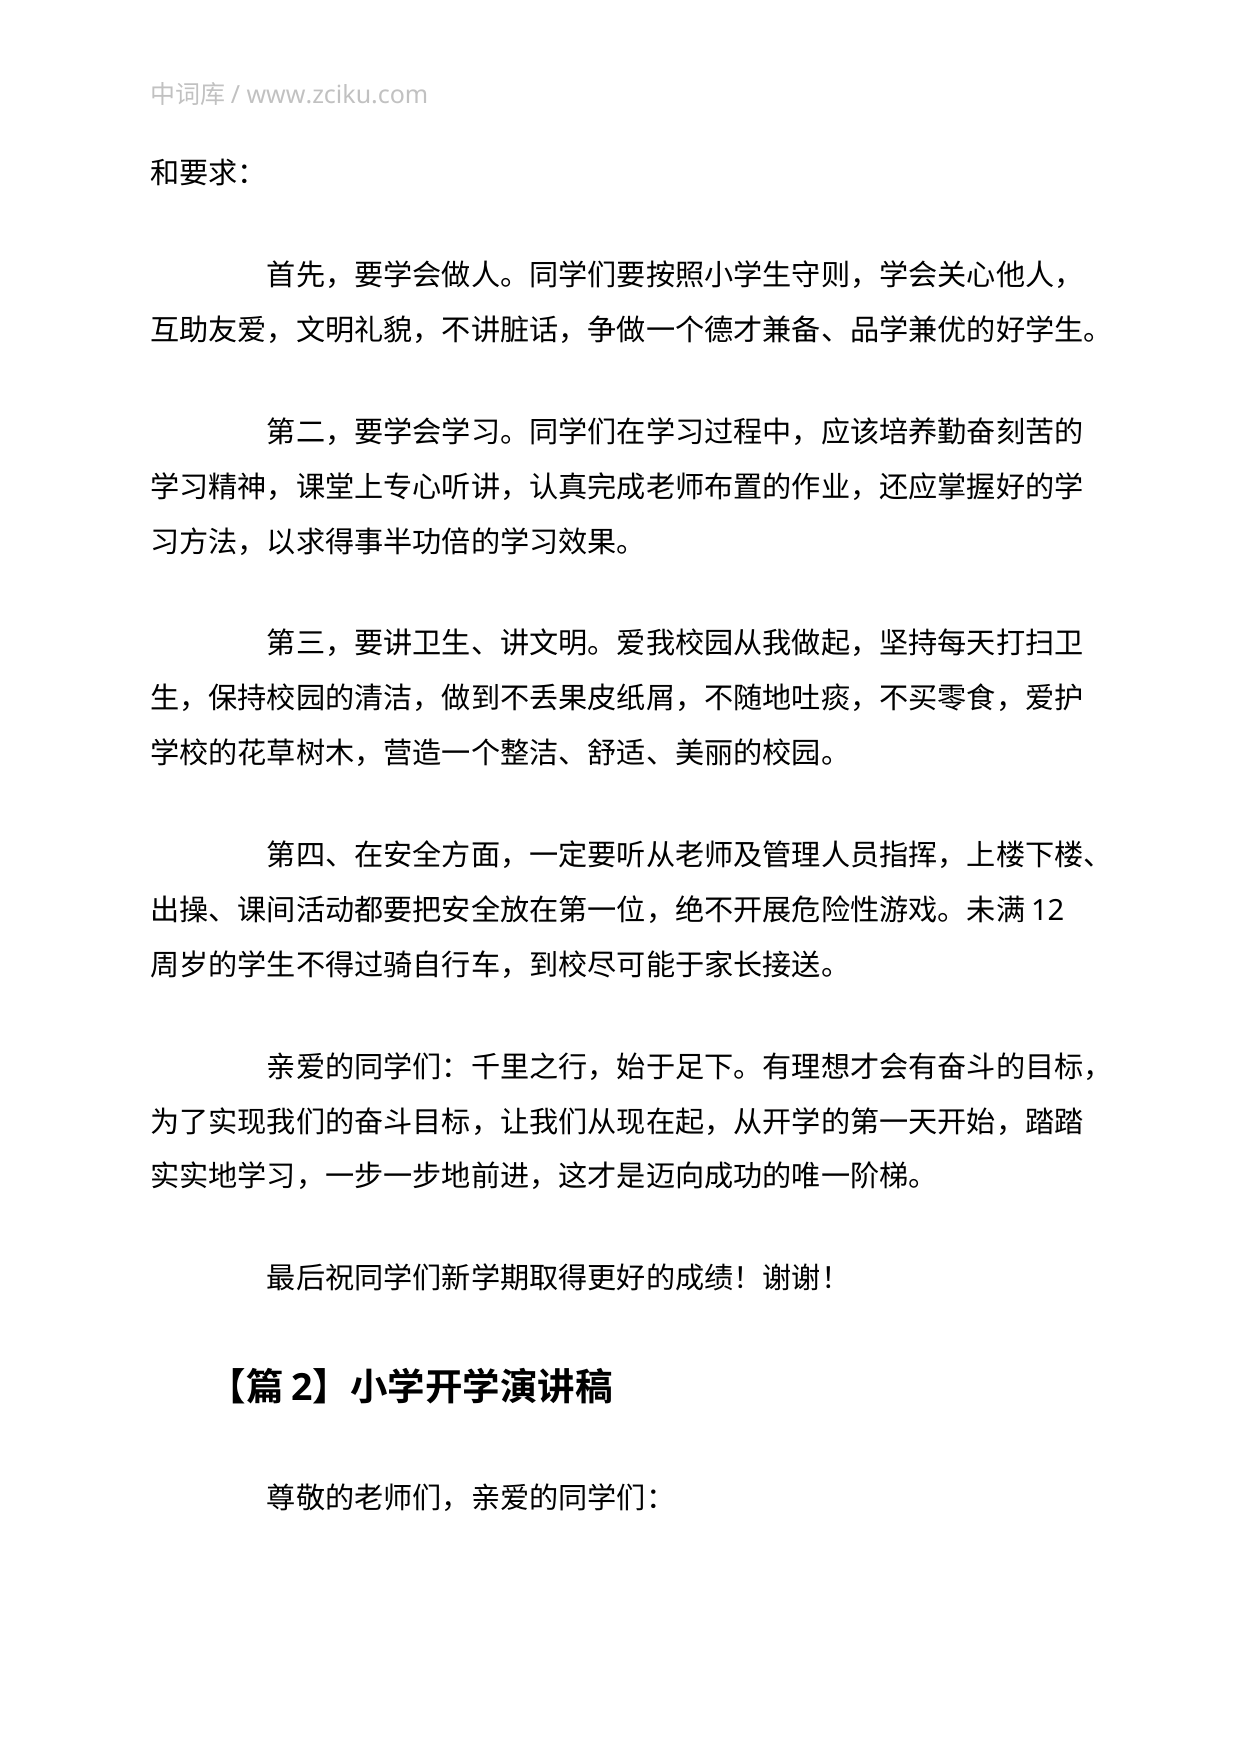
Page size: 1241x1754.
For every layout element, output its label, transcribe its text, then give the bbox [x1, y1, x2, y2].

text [150, 150, 1090, 192]
text 最后祝同学们新学期取得更好的成绩！谢谢！ [150, 1255, 1090, 1297]
text 亲爱的同学们：千里之行，始于足下。有理想才会有奋斗的目标，为了实现我们的奋斗目标，让我们从现在起，从开学的第一天开始，踏踏实实地学习，一步一步地前进，这才是迈向成功的唯一阶梯。 [150, 1043, 1090, 1195]
text 第二，要学会学习。同学们在学习过程中，应该培养勤奋刻苦的学习精神，课堂上专心听讲，认真完成老师布置的作业，还应掌握好的学习方法，以求得事半功倍的学习效果。 [150, 408, 1090, 561]
text 【篇2】小学开学演讲稿 [150, 1357, 1090, 1411]
text 第四、在安全方面，一定要听从老师及管理人员指挥，上楼下楼、出操、课间活动都要把安全放在第一位，绝不开展危险性游戏。未满12周岁的学生不得过骑自行车，到校尽可能于家长接送。 [150, 832, 1090, 984]
text 尊敬的老师们，亲爱的同学们： [150, 1474, 1090, 1516]
text 首先，要学会做人。同学们要按照小学生守则，学会关心他人，互助友爱，文明礼貌，不讲脏话，争做一个德才兼备、品学兼优的好学生。 [150, 252, 1090, 349]
text 第三，要讲卫生、讲文明。爱我校园从我做起，坚持每天打扫卫生，保持校园的清洁，做到不丢果皮纸屑，不随地吐痰，不买零食，爱护学校的花草树木，营造一个整洁、舒适、美丽的校园。 [150, 620, 1090, 772]
